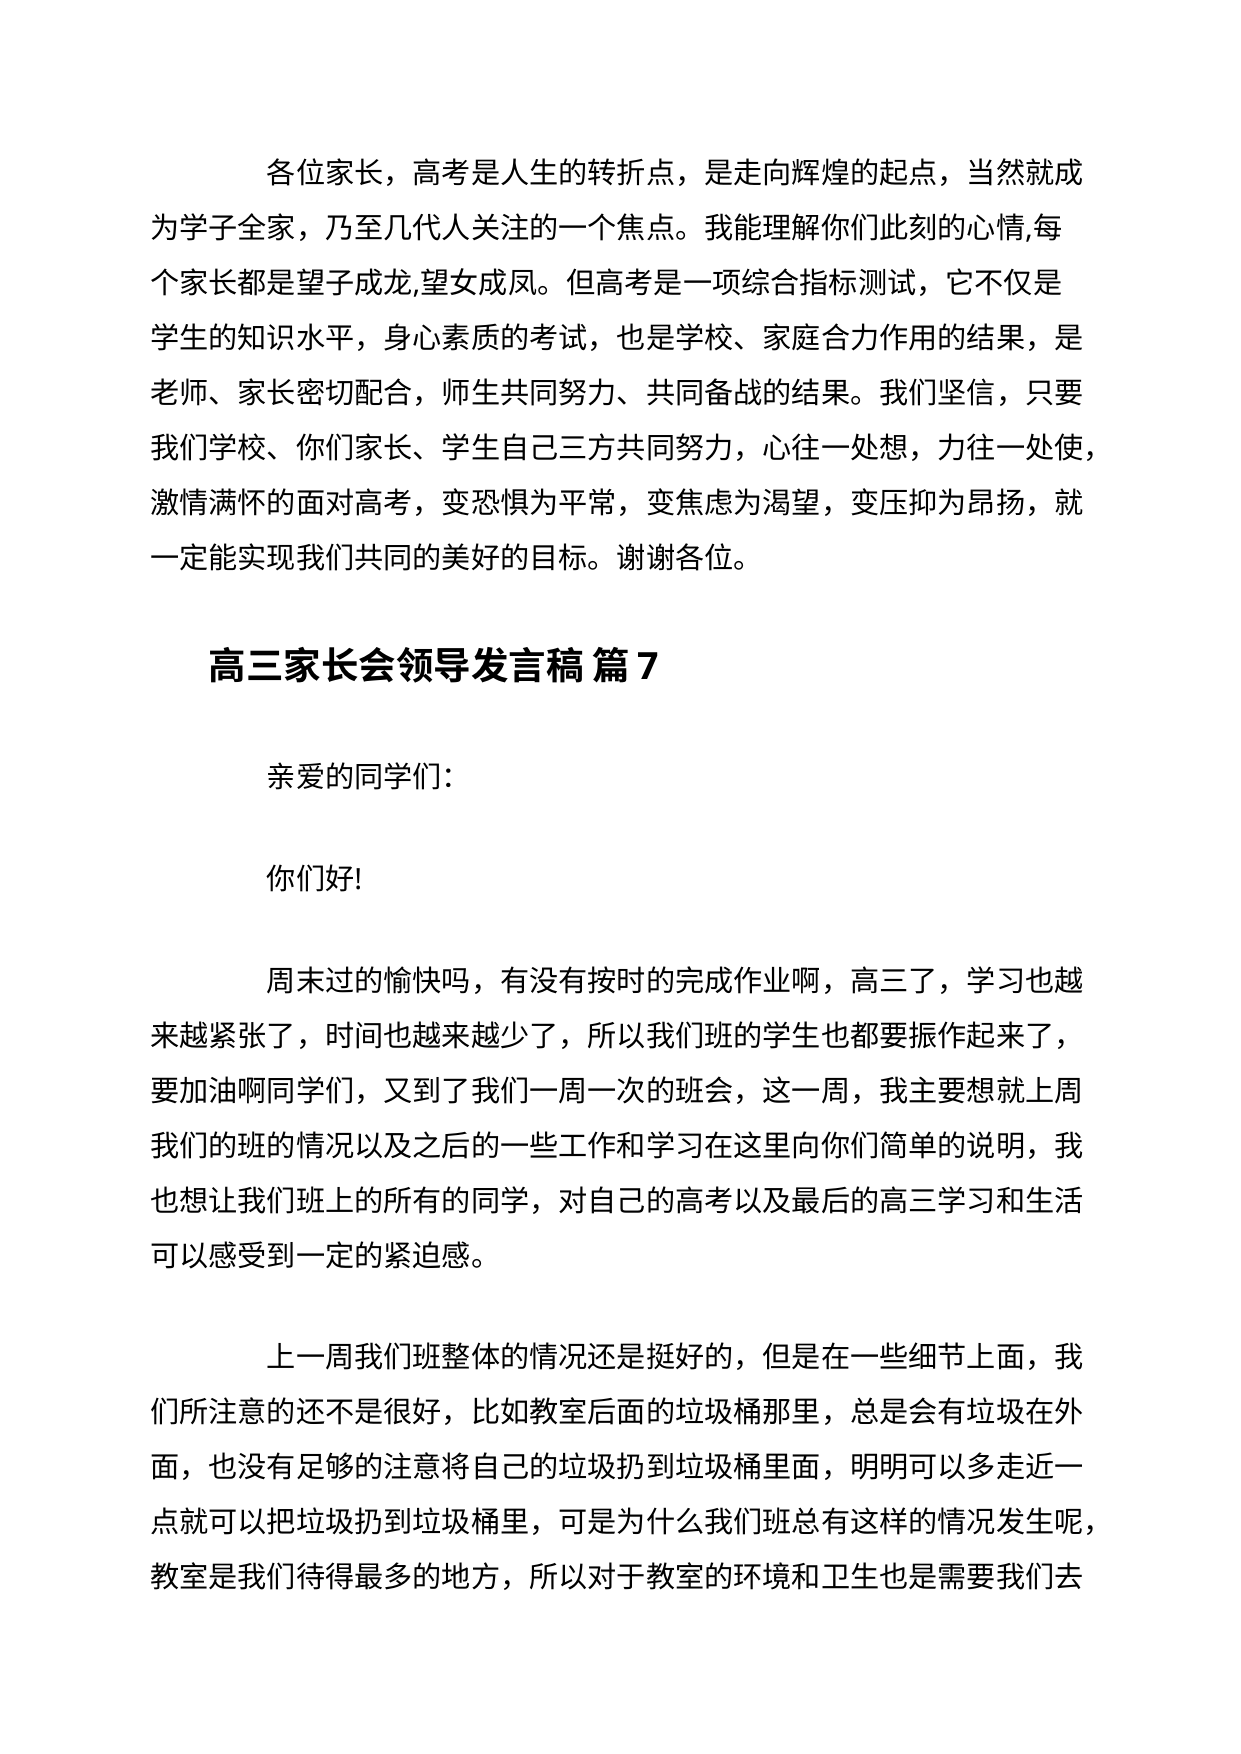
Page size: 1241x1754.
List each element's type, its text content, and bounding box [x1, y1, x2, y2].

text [150, 1334, 1090, 1596]
text 高三家长会领导发言稿 篇7 [150, 636, 1090, 691]
text 周末过的愉快吗，有没有按时的完成作业啊，高三了，学习也越来越紧张了，时间也越来越少了，所以我们班的学生也都要振作起来了，要加油啊同学们，又到了我们一周一次的班会，这一周，我主要想就上周我们的班的情况以及之后的一些工作和学习在这里向你们简单的说明，我也想让我们班上的所有的同学，对自己的高考以及最后的高三学习和生活可以感受到一定的紧迫感。 [150, 958, 1090, 1274]
text 各位家长，高考是人生的转折点，是走向辉煌的起点，当然就成为学子全家，乃至几代人关注的一个焦点。我能理解你们此刻的心情,每个家长都是望子成龙,望女成凤。但高考是一项综合指标测试，它不仅是学生的知识水平，身心素质的考试，也是学校、家庭合力作用的结果，是老师、家长密切配合，师生共同努力、共同备战的结果。我们坚信，只要我们学校、你们家长、学生自己三方共同努力，心往一处想，力往一处使，激情满怀的面对高考，变恐惧为平常，变焦虑为渴望，变压抑为昂扬，就一定能实现我们共同的美好的目标。谢谢各位。 [150, 150, 1090, 577]
text 亲爱的同学们： [150, 754, 1090, 796]
text 你们好! [150, 856, 1090, 898]
